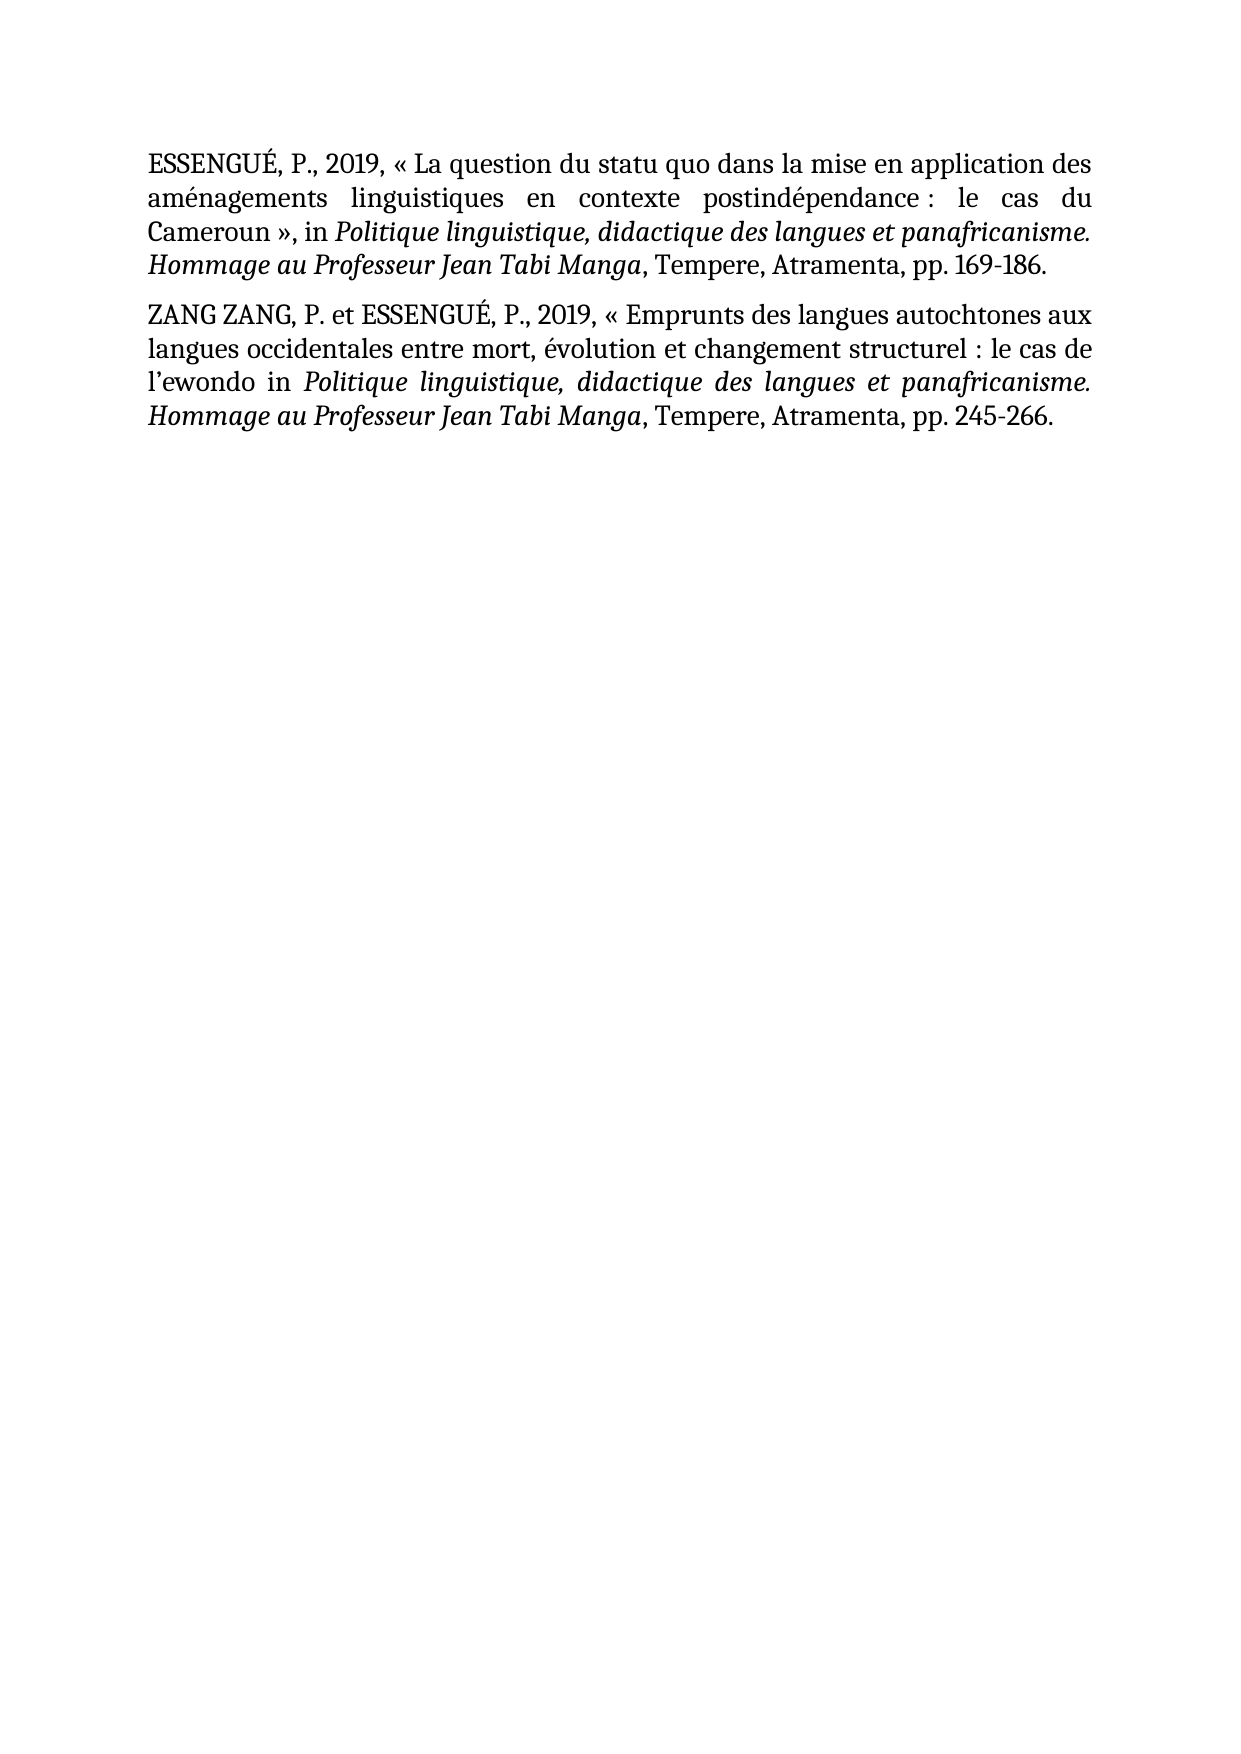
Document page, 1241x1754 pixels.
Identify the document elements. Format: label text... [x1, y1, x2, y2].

text ESSENGUÉ, P., 2019, « La question du statu quo dans la mise en application des aménagements linguistiques en contexte postindépendance : le cas du Cameroun », in Politique linguistique, didactique des langues et panafricanisme. Hommage au Professeur Jean Tabi Manga, Tempere, Atramenta, pp. 169-186. [148, 148, 1093, 282]
text ZANG ZANG, P. et ESSENGUÉ, P., 2019, « Emprunts des langues autochtones aux langues occidentales entre mort, évolution et changement structurel : le cas de l’ewondo in Politique linguistique, didactique des langues et panafricanisme. Hommage au Professeur Jean Tabi Manga, Tempere, Atramenta, pp. 245-266. [148, 298, 1093, 433]
